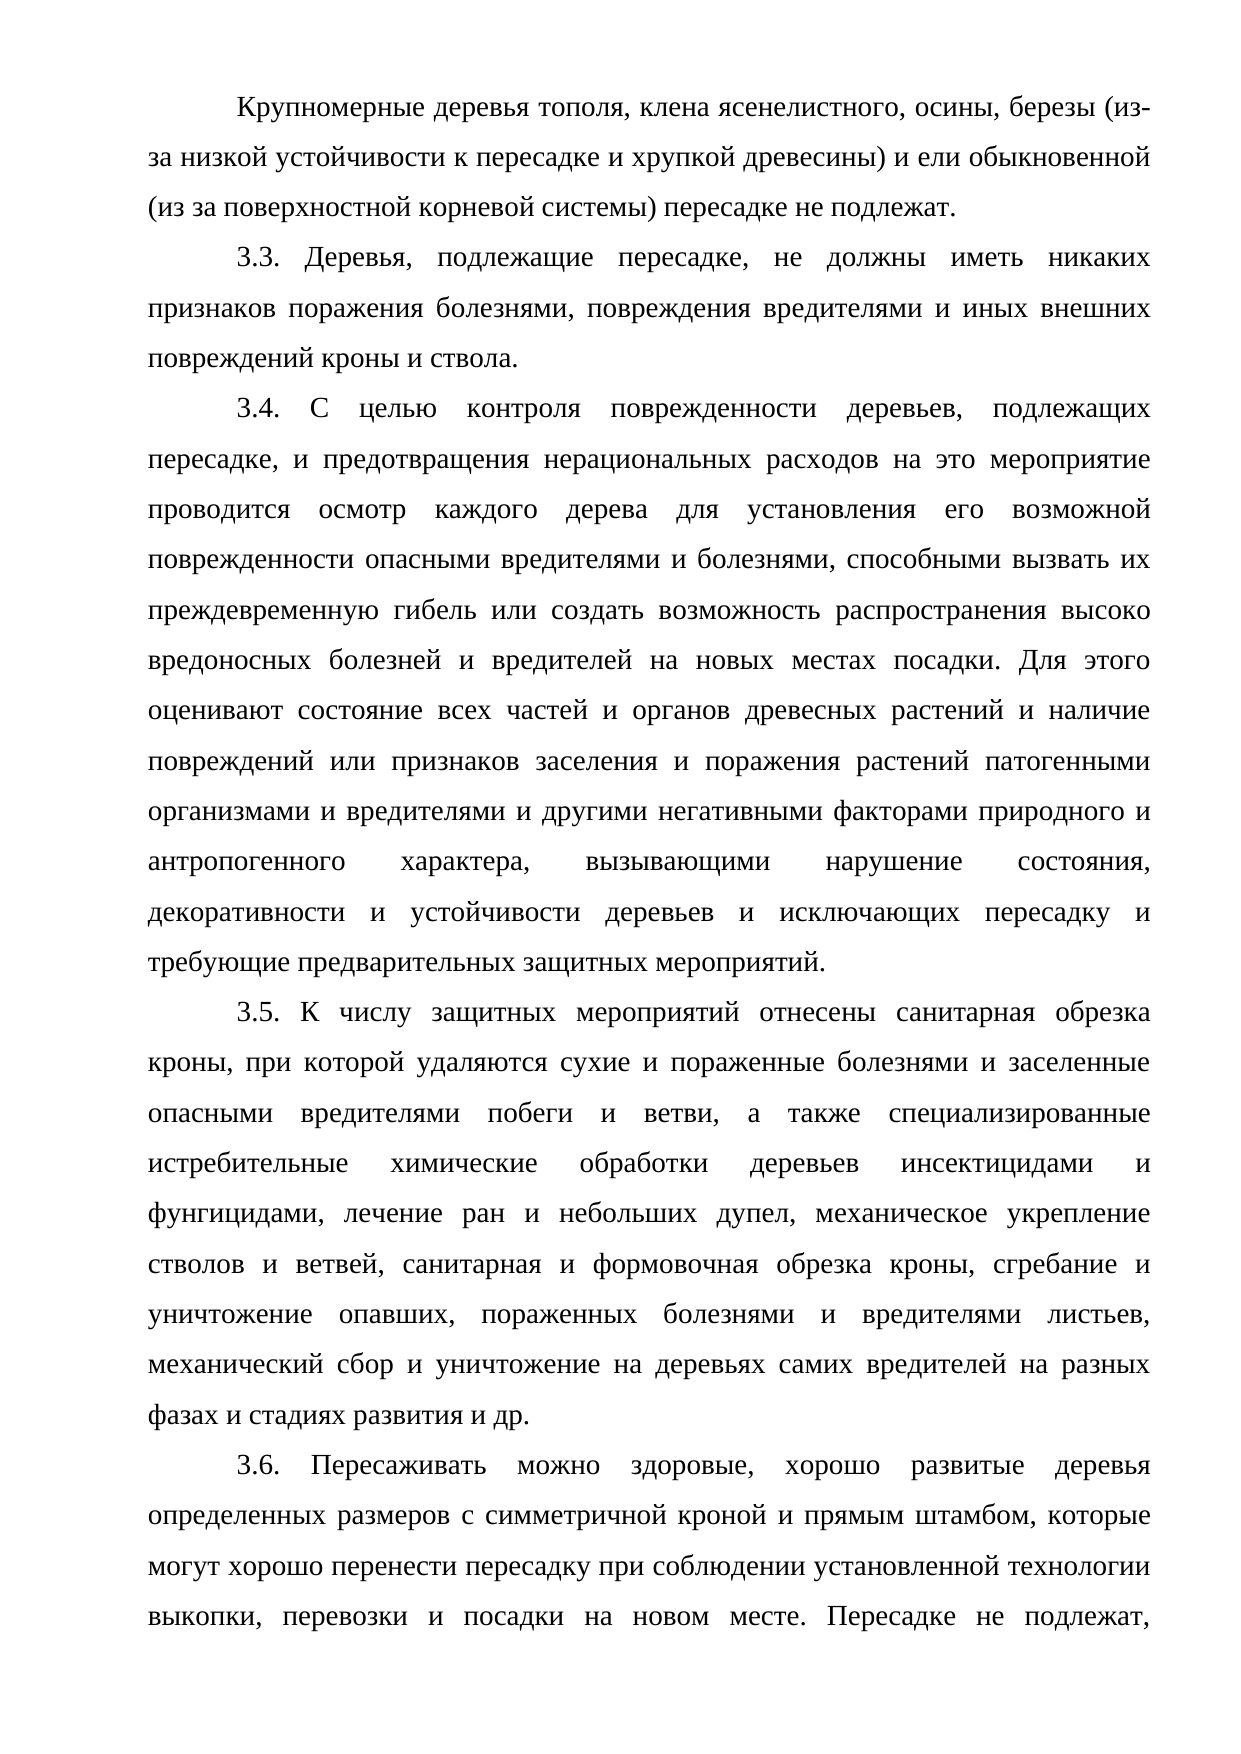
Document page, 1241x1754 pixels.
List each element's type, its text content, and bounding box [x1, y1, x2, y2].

text 3.3. Деревья, подлежащие пересадке, не должны иметь никаких признаков поражения болезнями, повреждения вредителями и иных внешних повреждений кроны и ствола. [148, 239, 1152, 374]
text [148, 1447, 1152, 1632]
text Крупномерные деревья тополя, клена ясенелистного, осины, березы (из-за низкой устойчивости к пересадке и хрупкой древесины) и ели обыкновенной (из за поверхностной корневой системы) пересадке не подлежат. [148, 89, 1152, 223]
text 3.4. С целью контроля поврежденности деревьев, подлежащих пересадке, и предотвращения нерациональных расходов на это мероприятие проводится осмотр каждого дерева для установления его возможной поврежденности опасными вредителями и болезнями, способными вызвать их преждевременную гибель или создать возможность распространения высоко вредоносных болезней и вредителей на новых местах посадки. Для этого оценивают состояние всех частей и органов древесных растений и наличие повреждений или признаков заселения и поражения растений патогенными организмами и вредителями и другими негативными факторами природного и антропогенного характера, вызывающими нарушение состояния, декоративности и устойчивости деревьев и исключающих пересадку и требующие предварительных защитных мероприятий. [148, 391, 1152, 977]
text 3.5. К числу защитных мероприятий отнесены санитарная обрезка кроны, при которой удаляются сухие и пораженные болезнями и заселенные опасными вредителями побеги и ветви, а также специализированные истребительные химические обработки деревьев инсектицидами и фунгицидами, лечение ран и небольших дупел, механическое укрепление стволов и ветвей, санитарная и формовочная обрезка кроны, сгребание и уничтожение опавших, пораженных болезнями и вредителями листьев, механический сбор и уничтожение на деревьях самих вредителей на разных фазах и стадиях развития и др. [148, 994, 1152, 1430]
